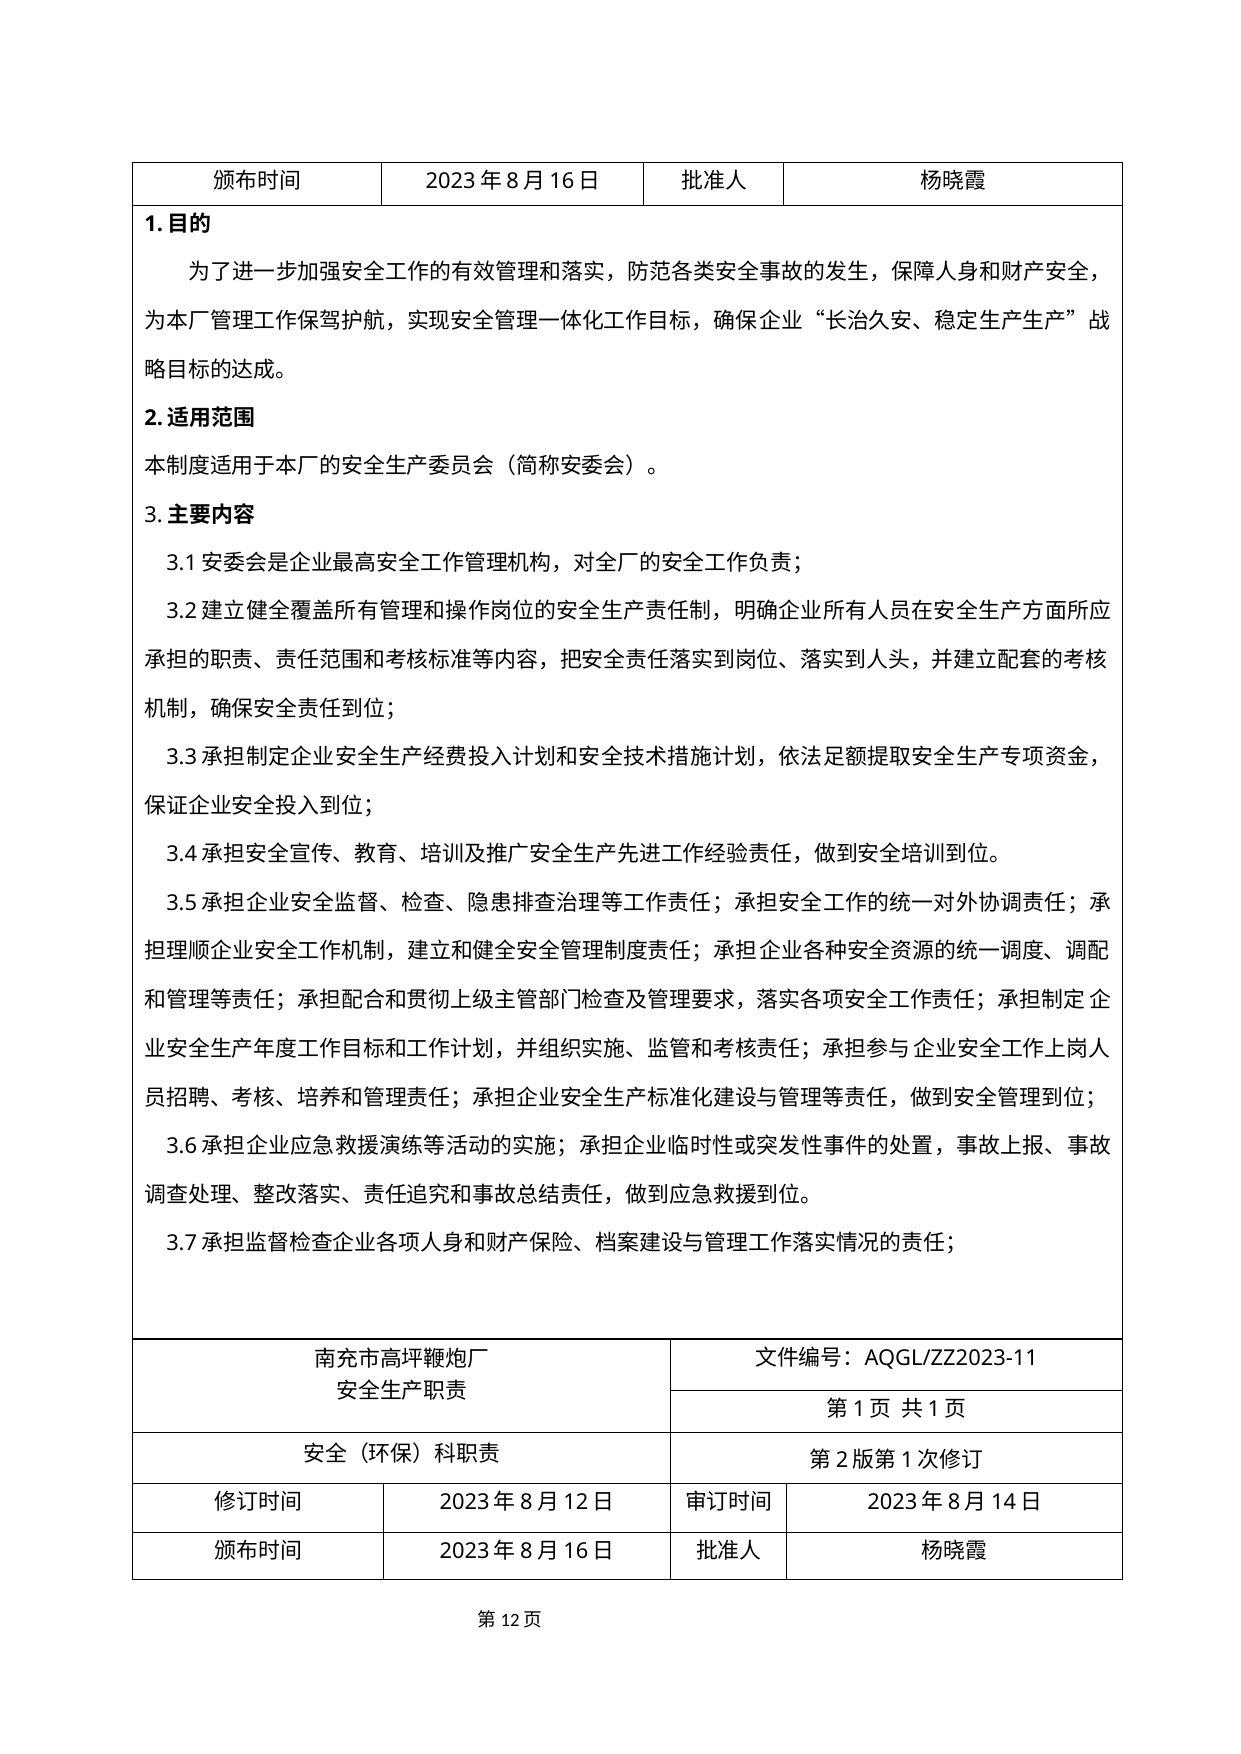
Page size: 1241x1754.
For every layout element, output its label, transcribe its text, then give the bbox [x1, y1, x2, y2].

table_cell 2023年8月14日 [787, 1484, 1122, 1532]
table_cell 批准人 [671, 1533, 786, 1579]
table_cell 审订时间 [671, 1484, 786, 1532]
table_cell 安全（环保）科职责 [133, 1433, 670, 1482]
table_header 文件编号：AQGL/ZZ2023-11 [671, 1340, 1122, 1389]
table_cell 2023年8月12日 [384, 1484, 670, 1532]
table_cell 2023年8月16日 [384, 1533, 670, 1579]
table_cell 第2版第1次修订 [671, 1433, 1122, 1482]
table_cell 颁布时间 [133, 1533, 383, 1579]
table_cell 2023年8月16日 [382, 163, 643, 204]
table_cell 第1页 共1页 [671, 1391, 1122, 1432]
table_cell 杨晓霞 [784, 163, 1122, 204]
table_cell 目的 为了进一步加强安全工作的有效管理和落实，防范各类安全事故的发生，保障人身和财产安全，为本厂管理工作保驾护航，实现安全管理一体化工作目标，确保企业“长治久安、稳定生产生产”战略目标的达成。 适用范围 本制度适用于本厂的安全生产委员会（简称安委会）。 主要内容 3.1安委会是企业最高安全工作管理机构，对全厂的安全工作负责； 3.2建立健全覆盖所有管理和操作岗位的安全生产责任制，明确企业所有人员在安全生产方面所应承担的职责、责任范围和考核标准等内容，把安全责任落实到岗位、落实到人头，并建立配套的考核机制，确保安全责任到位； 3.3承担制定企业安全生产经费投入计划和安全技术措施计划，依法足额提取安全生产专项资金，保证企业安全投入到位； 3.4承担安全宣传、教育、培训及推广安全生产先进工作经验责任，做到安全培训到位。 3.5承担企业安全监督、检查、隐患排查治理等工作责任；承担安全工作的统一对外协调责任；承担理顺企业安全工作机制，建立和健全安全管理制度责任；承担企业各种安全资源的统一调度、调配和管理等责任；承担配合和贯彻上级主管部门检查及管理要求，落实各项安全工作责任；承担制定企业安全生产年度工作目标和工作计划，并组织实施、监管和考核责任；承担参与企业安全工作上岗人员招聘、考核、培养和管理责任；承担企业安全生产标准化建设与管理等责任，做到安全管理到位； 3.6承担企业应急救援演练等活动的实施；承担企业临时性或突发性事件的处置，事故上报、事故调查处理、整改落实、责任追究和事故总结责任，做到应急救援到位。 3.7承担监督检查企业各项人身和财产保险、档案建设与管理工作落实情况的责任； [133, 206, 1122, 1338]
table_header 南充市高坪鞭炮厂 安全生产职责 [133, 1340, 670, 1432]
table_cell 修订时间 [133, 1484, 383, 1532]
table_cell 批准人 [644, 163, 783, 204]
table_cell 颁布时间 [133, 163, 381, 204]
table_cell 杨晓霞 [787, 1533, 1122, 1579]
